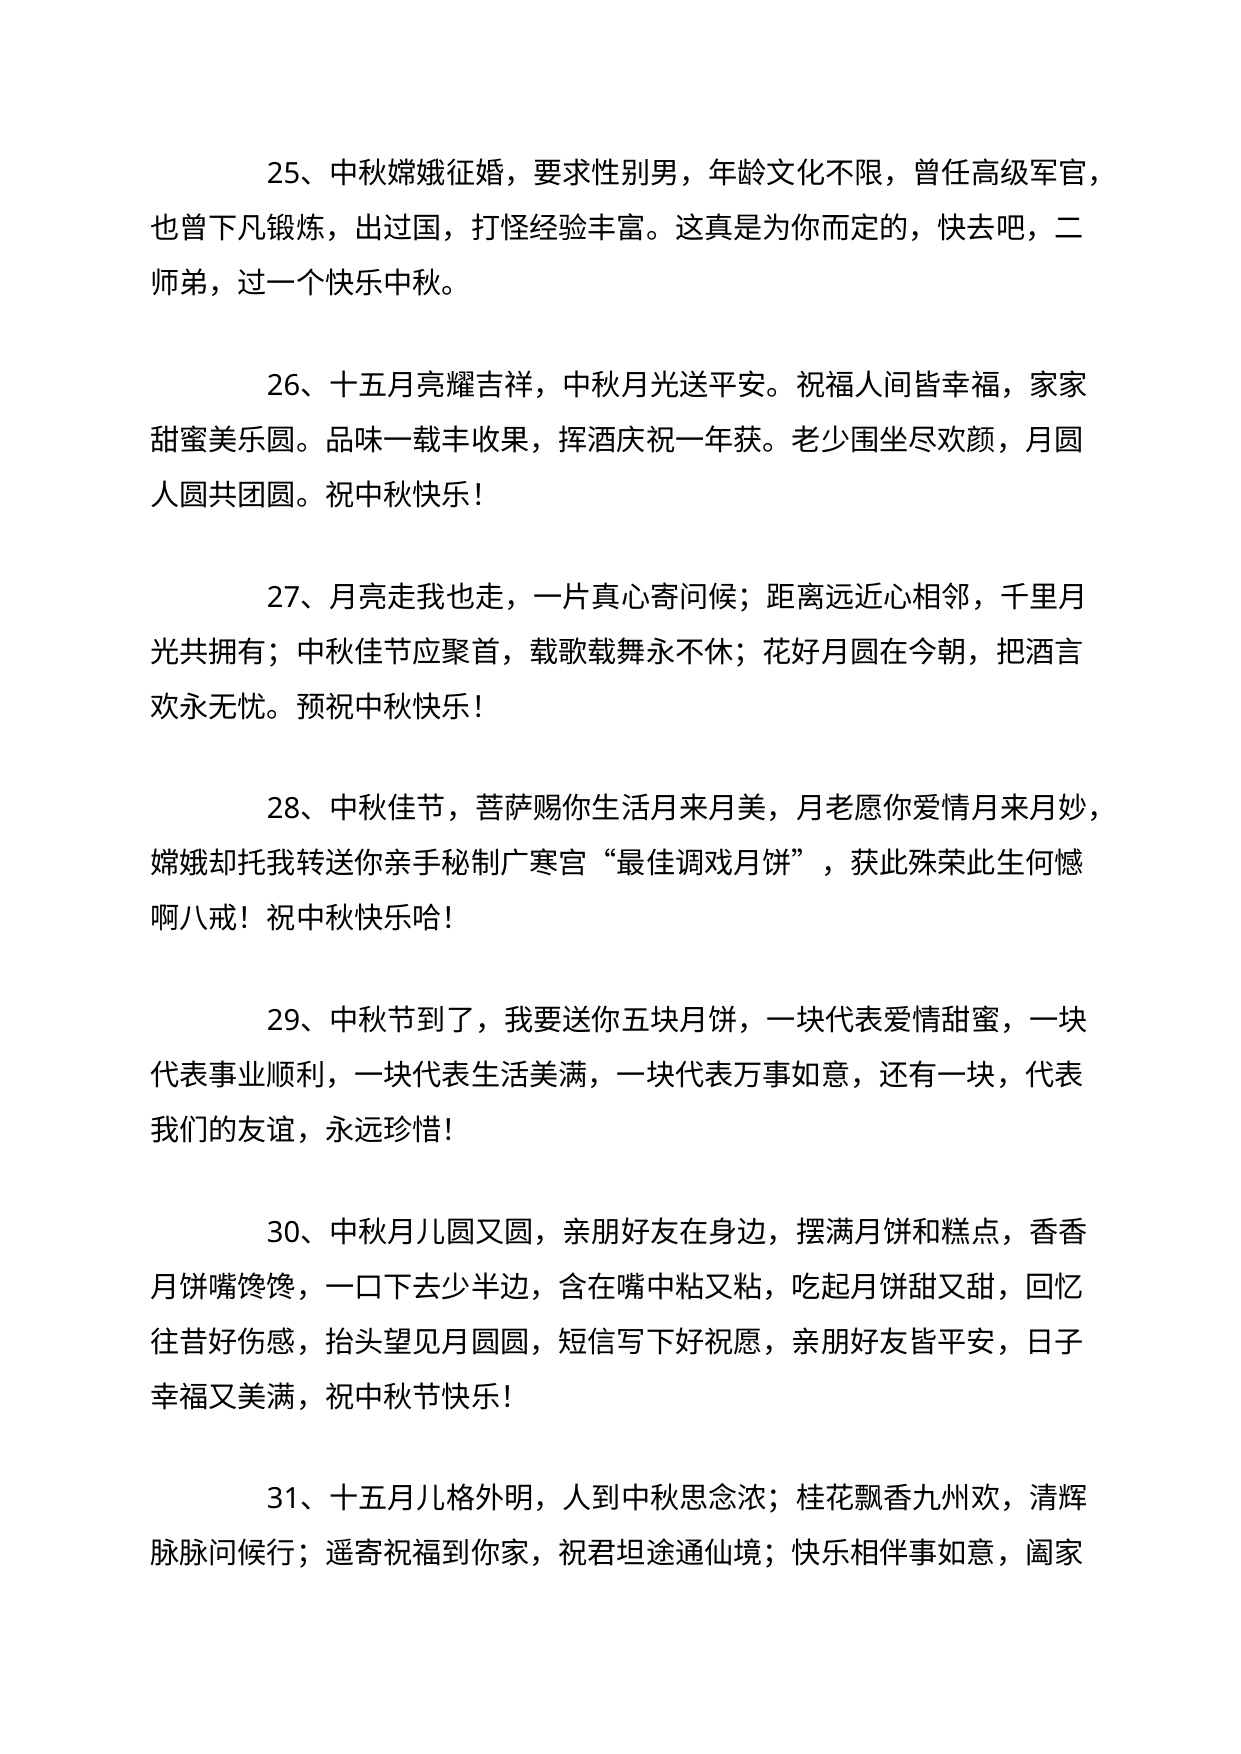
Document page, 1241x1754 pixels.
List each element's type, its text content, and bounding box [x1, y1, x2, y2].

text 26、十五月亮耀吉祥，中秋月光送平安。祝福人间皆幸福，家家甜蜜美乐圆。品味一载丰收果，挥酒庆祝一年获。老少围坐尽欢颜，月圆人圆共团圆。祝中秋快乐！ [150, 362, 1090, 514]
text 30、中秋月儿圆又圆，亲朋好友在身边，摆满月饼和糕点，香香月饼嘴馋馋，一口下去少半边，含在嘴中粘又粘，吃起月饼甜又甜，回忆往昔好伤感，抬头望见月圆圆，短信写下好祝愿，亲朋好友皆平安，日子幸福又美满，祝中秋节快乐！ [150, 1208, 1090, 1415]
text 29、中秋节到了，我要送你五块月饼，一块代表爱情甜蜜，一块代表事业顺利，一块代表生活美满，一块代表万事如意，还有一块，代表我们的友谊，永远珍惜！ [150, 997, 1090, 1149]
text 27、月亮走我也走，一片真心寄问候；距离远近心相邻，千里月光共拥有；中秋佳节应聚首，载歌载舞永不休；花好月圆在今朝，把酒言欢永无忧。预祝中秋快乐！ [150, 573, 1090, 726]
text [150, 1475, 1090, 1572]
text 28、中秋佳节，菩萨赐你生活月来月美，月老愿你爱情月来月妙，嫦娥却托我转送你亲手秘制广寒宫“最佳调戏月饼”，获此殊荣此生何憾啊八戒！祝中秋快乐哈！ [150, 785, 1090, 937]
text 25、中秋嫦娥征婚，要求性别男，年龄文化不限，曾任高级军官，也曾下凡锻炼，出过国，打怪经验丰富。这真是为你而定的，快去吧，二师弟，过一个快乐中秋。 [150, 150, 1090, 302]
